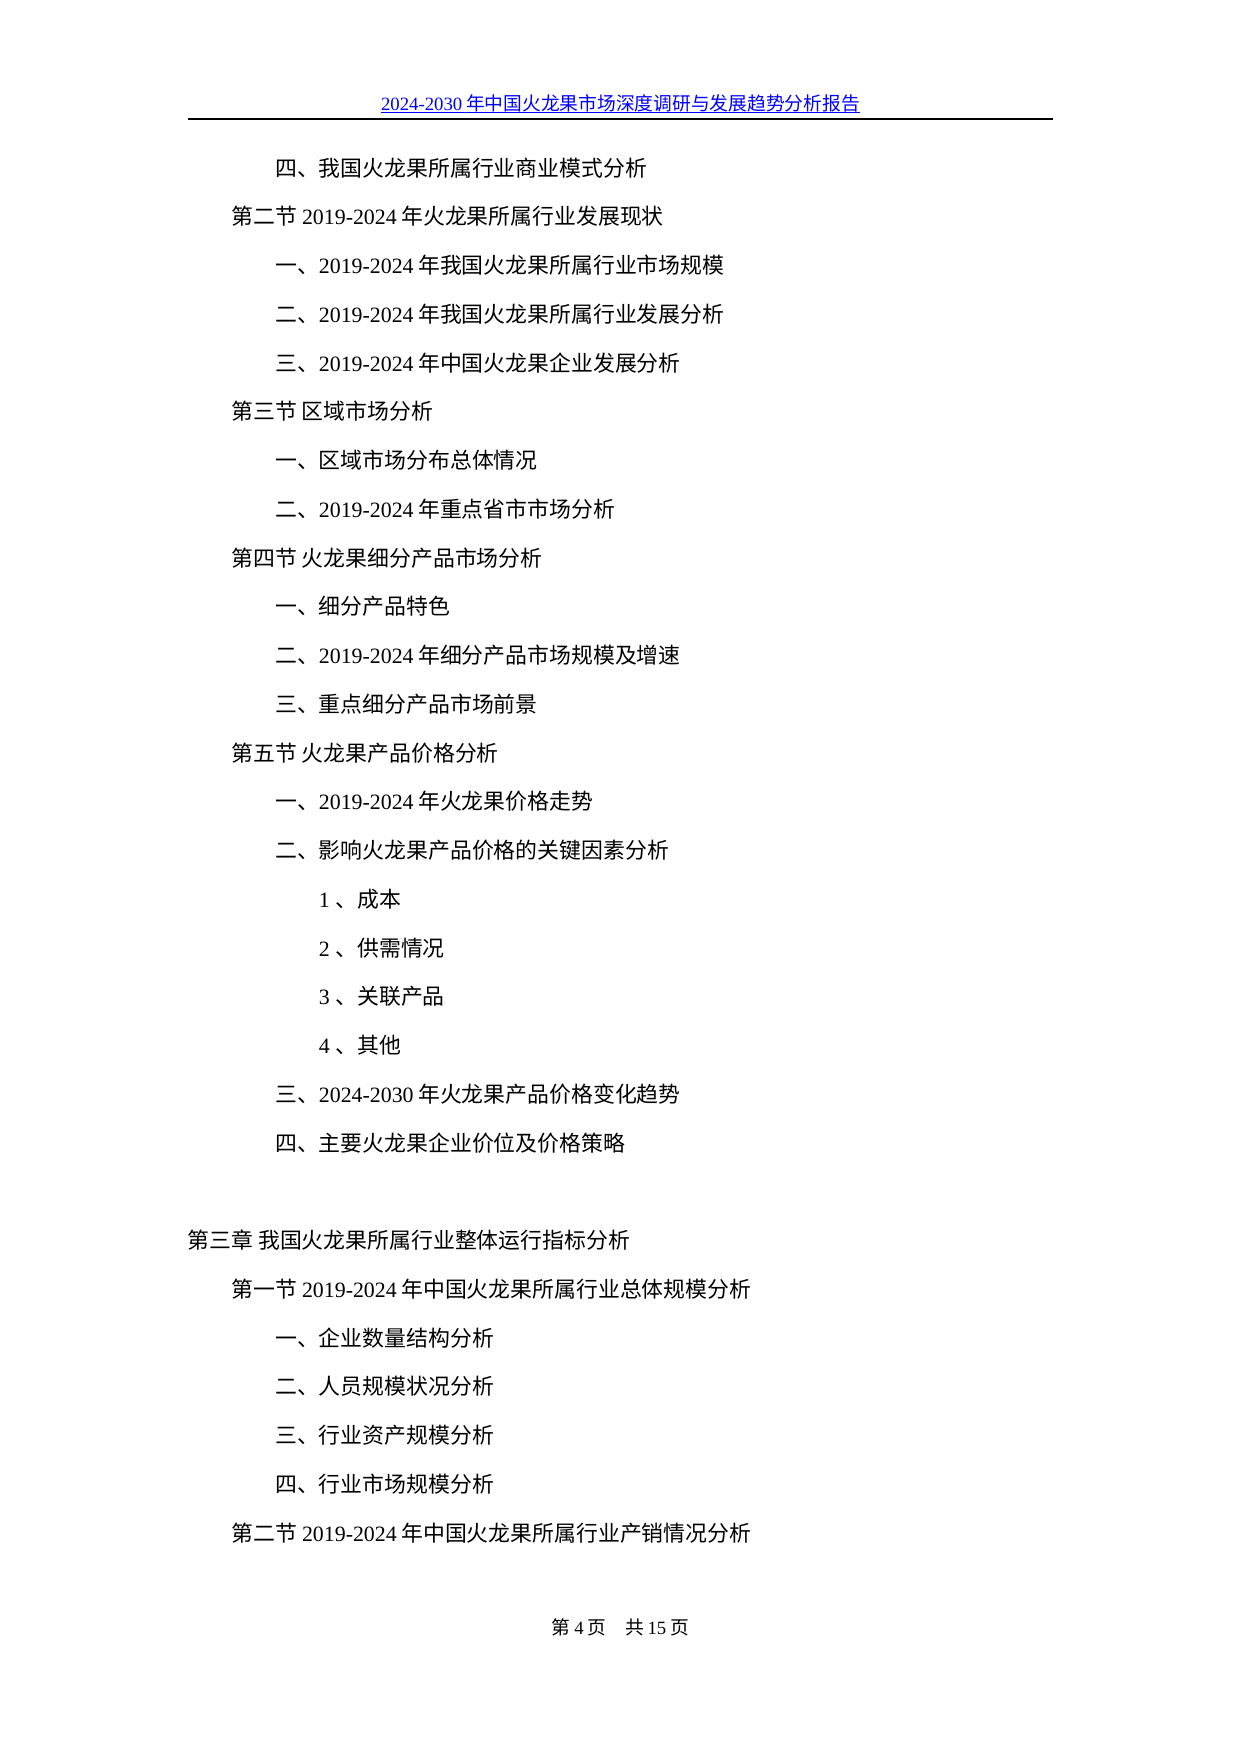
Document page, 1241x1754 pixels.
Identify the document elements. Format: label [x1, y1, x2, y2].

text [187, 150, 1053, 1548]
